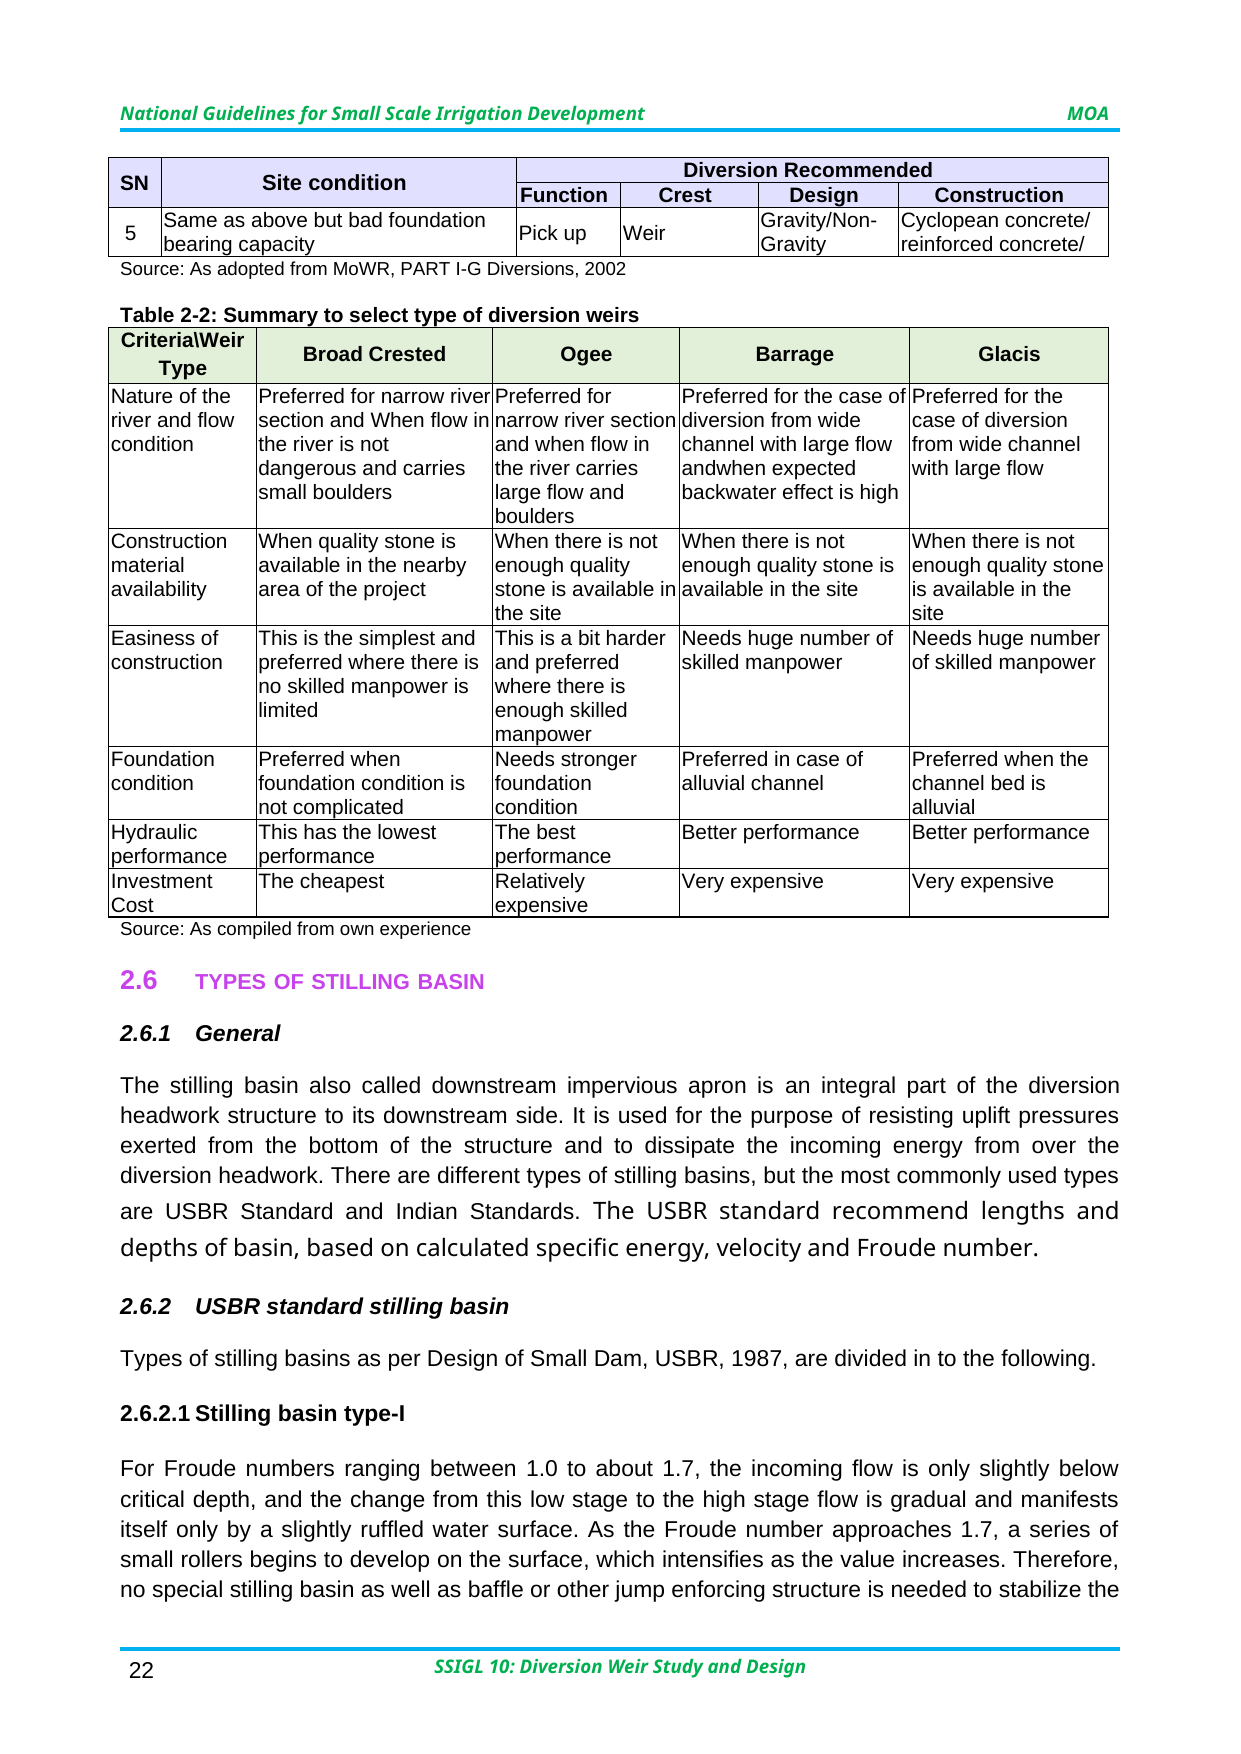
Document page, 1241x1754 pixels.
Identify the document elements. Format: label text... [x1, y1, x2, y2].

subtitle types of stilling basin [120, 964, 1120, 995]
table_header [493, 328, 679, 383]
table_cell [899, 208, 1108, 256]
text Table 2-2: Summary to select type of diversion weirs [120, 303, 1120, 327]
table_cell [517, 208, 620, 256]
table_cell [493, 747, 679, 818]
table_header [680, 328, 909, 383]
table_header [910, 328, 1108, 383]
text The stilling basin also called downstream impervious apron is an integral part of the diversion headwork structure to its downstream side. It is used for the purpose of resisting uplift pressures exerted from the bottom of the structure and to dissipate the incoming energy from over the diversion headwork. There are different types of stilling basins, but the most commonly used types are USBR Standard and Indian Standards. The USBR standard recommend lengths and depths of basin, based on calculated specific energy, velocity and Froude number. [120, 1072, 1120, 1263]
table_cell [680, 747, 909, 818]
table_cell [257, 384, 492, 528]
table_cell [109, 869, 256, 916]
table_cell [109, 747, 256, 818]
text Source: As adopted from MoWR, PART I-G Diversions, 2002 [120, 257, 1120, 279]
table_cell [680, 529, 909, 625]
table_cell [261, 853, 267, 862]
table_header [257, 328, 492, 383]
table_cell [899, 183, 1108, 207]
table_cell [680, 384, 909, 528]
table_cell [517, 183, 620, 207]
subtitle Stilling basin type-I [120, 1400, 1120, 1426]
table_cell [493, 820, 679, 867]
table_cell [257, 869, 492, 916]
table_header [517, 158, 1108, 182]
text Source: As compiled from own experience [120, 917, 1120, 939]
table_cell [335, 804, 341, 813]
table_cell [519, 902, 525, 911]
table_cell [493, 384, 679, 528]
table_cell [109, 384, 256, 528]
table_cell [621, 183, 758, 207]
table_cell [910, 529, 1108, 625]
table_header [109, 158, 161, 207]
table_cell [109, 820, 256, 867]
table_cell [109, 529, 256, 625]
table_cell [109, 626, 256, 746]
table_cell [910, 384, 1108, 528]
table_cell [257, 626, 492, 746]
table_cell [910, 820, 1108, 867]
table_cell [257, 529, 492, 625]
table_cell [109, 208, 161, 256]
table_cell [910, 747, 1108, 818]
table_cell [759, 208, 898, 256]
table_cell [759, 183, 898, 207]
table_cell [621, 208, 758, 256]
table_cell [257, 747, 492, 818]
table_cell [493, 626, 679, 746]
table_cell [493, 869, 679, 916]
text Types of stilling basins as per Design of Small Dam, USBR, 1987, are divided in to the following. [120, 1344, 1120, 1371]
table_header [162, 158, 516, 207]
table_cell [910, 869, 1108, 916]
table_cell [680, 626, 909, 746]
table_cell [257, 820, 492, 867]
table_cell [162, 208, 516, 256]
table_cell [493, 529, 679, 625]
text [120, 1455, 1120, 1602]
subtitle USBR standard stilling basin [120, 1293, 1120, 1319]
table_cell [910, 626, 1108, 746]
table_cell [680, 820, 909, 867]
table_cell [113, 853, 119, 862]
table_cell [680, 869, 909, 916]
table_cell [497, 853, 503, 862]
subtitle General [120, 1020, 1120, 1047]
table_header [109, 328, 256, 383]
